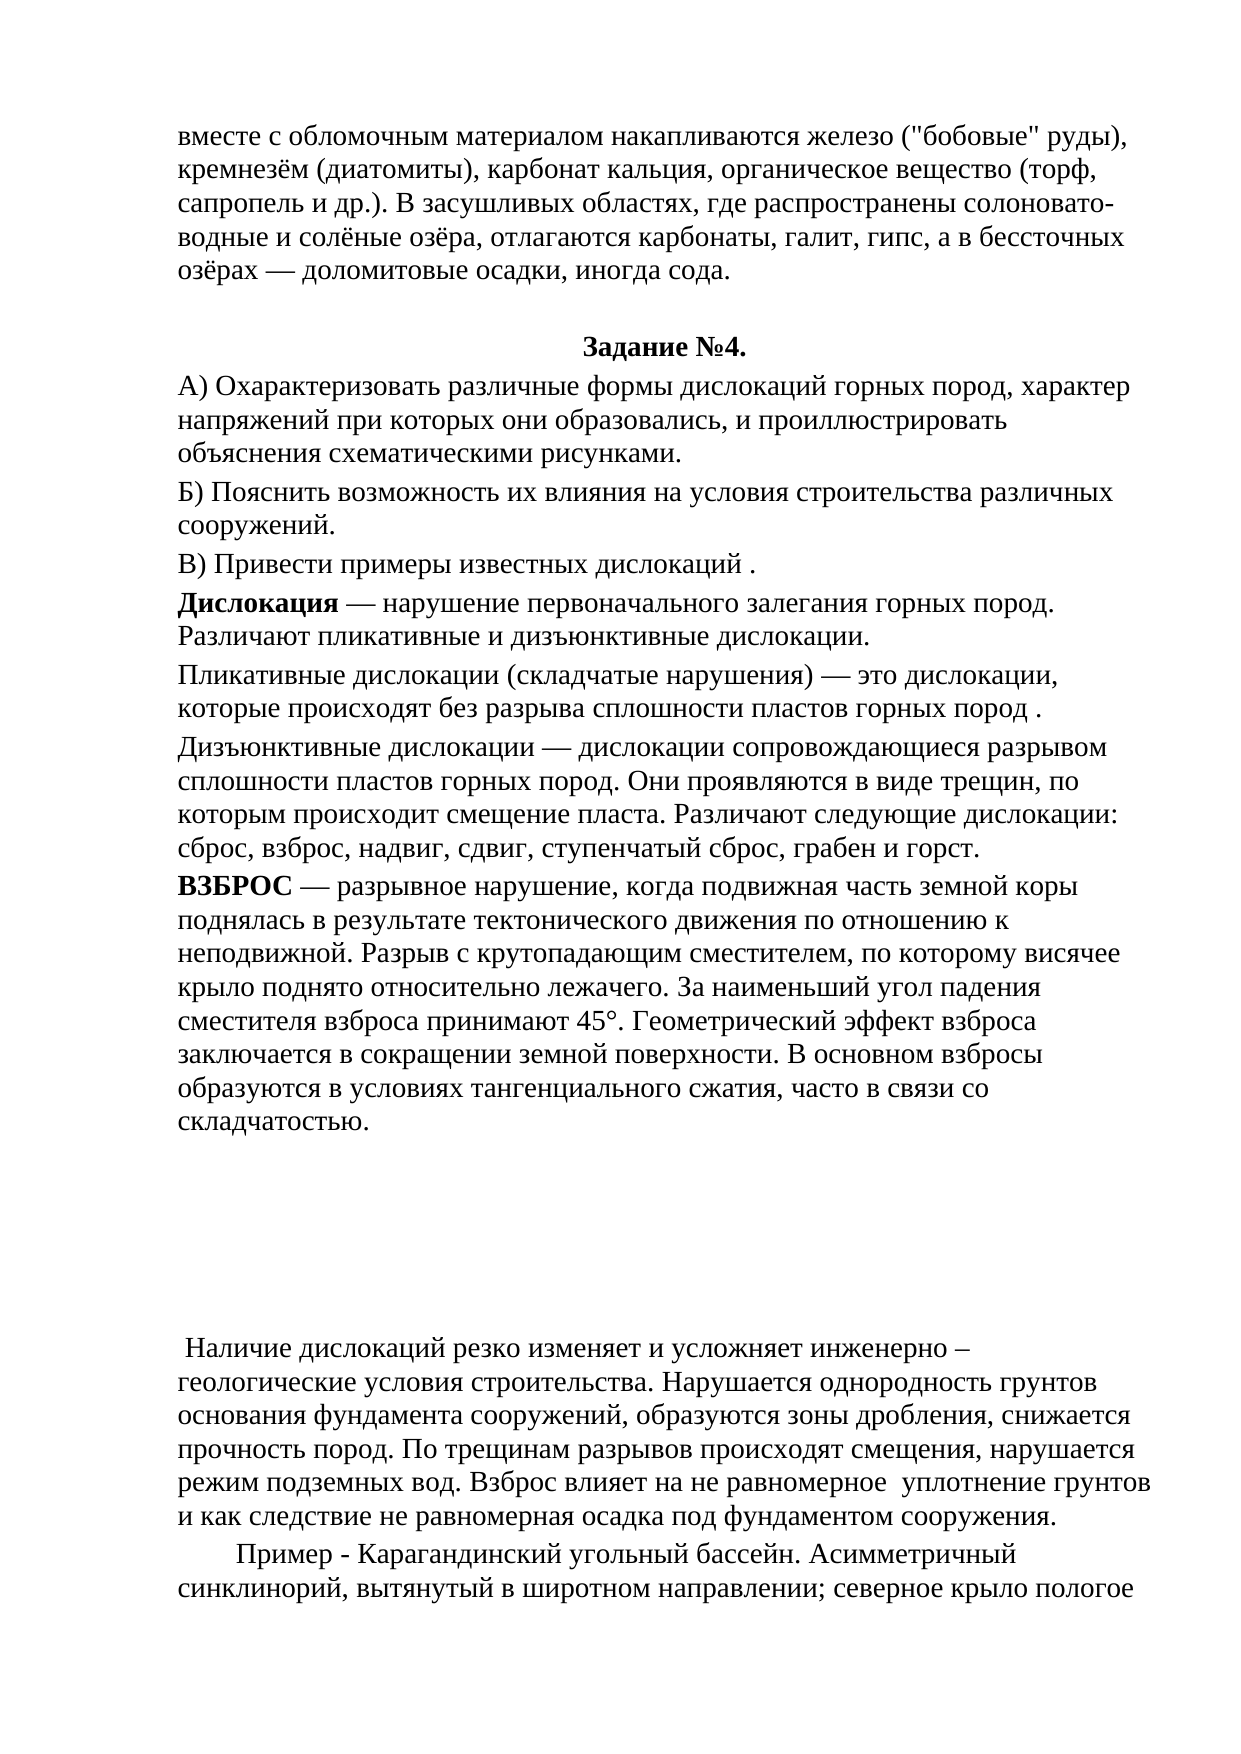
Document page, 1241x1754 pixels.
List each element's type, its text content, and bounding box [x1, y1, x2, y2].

text Пликативные дислокации (складчатые нарушения) — это дислокации, которые происходят без разрыва сплошности пластов горных пород . [177, 657, 1152, 724]
text Дислокация — нарушение первоначального залегания горных пород. Различают пликативные и дизъюнктивные дислокации. [177, 585, 1152, 652]
text А) Охарактеризовать различные формы дислокаций горных пород, характер напряжений при которых они образовались, и проиллюстрировать объяснения схематическими рисунками. [177, 368, 1152, 469]
text В) Привести примеры известных дислокаций . [177, 546, 1152, 580]
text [177, 1537, 1152, 1604]
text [177, 118, 1152, 286]
text ВЗБРОС — разрывное нарушение, когда подвижная часть земной коры поднялась в результате тектонического движения по отношению к неподвижной. Разрыв с крутопадающим сместителем, по которому висячее крыло поднято относительно лежачего. За наименьший угол падения сместителя взброса принимают 45°. Геометрический эффект взброса заключается в сокращении земной поверхности. В основном взбросы образуются в условиях тангенциального сжатия, часто в связи со складчатостью. [177, 868, 1152, 1137]
text Б) Пояснить возможность их влияния на условия строительства различных сооружений. [177, 474, 1152, 541]
text Дизъюнктивные дислокации — дислокации сопровождающиеся разрывом сплошности пластов горных пород. Они проявляются в виде трещин, по которым происходит смещение пласта. Различают следующие дислокации: сброс, взброс, надвиг, сдвиг, ступенчатый сброс, грабен и горст. [177, 729, 1152, 863]
text Задание №4. [177, 329, 1152, 363]
text Наличие дислокаций резко изменяет и усложняет инженерно – геологические условия строительства. Нарушается однородность грунтов основания фундамента сооружений, образуются зоны дробления, снижается прочность пород. По трещинам разрывов происходят смещения, нарушается режим подземных вод. Взброс влияет на не равномерное уплотнение грунтов и как следствие не равномерная осадка под фундаментом сооружения. [177, 1330, 1152, 1532]
